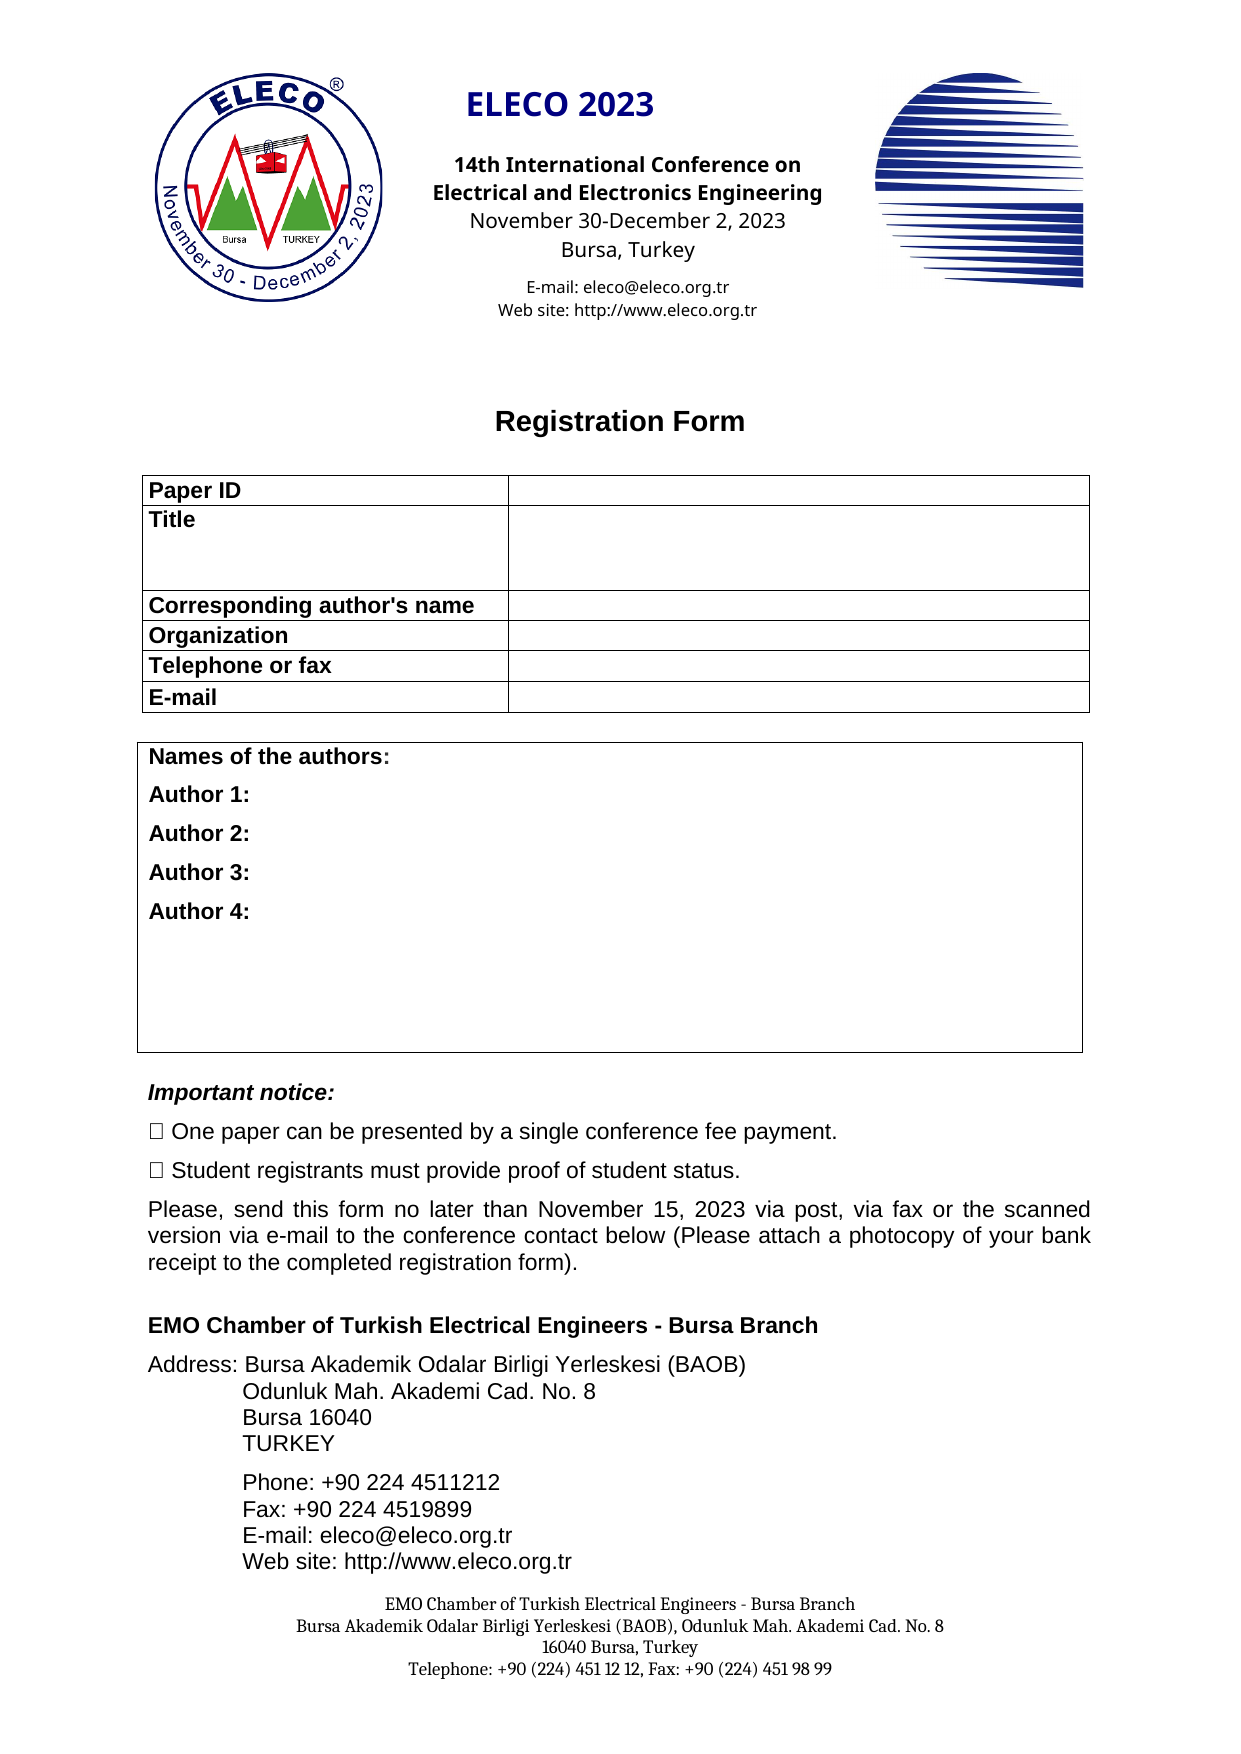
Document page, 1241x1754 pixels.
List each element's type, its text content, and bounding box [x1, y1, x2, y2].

text Registration Form [148, 404, 1093, 438]
text Important notice: [148, 1079, 1093, 1106]
table_cell Telephone or fax [143, 651, 508, 681]
text TURKEY [242, 1430, 1093, 1457]
text Web site: http://www.eleco.org.tr [242, 1548, 1074, 1574]
text  Student registrants must provide proof of student status. [148, 1157, 1093, 1183]
text Bursa 16040 [242, 1404, 1093, 1430]
text Address: Bursa Akademik Odalar Birligi Yerleskesi (BAOB) [148, 1351, 1093, 1378]
text Fax: +90 224 4519899 [242, 1496, 1093, 1522]
table_header Names of the authors: Author 1: Author 2: Author 3: Author 4: [138, 743, 1082, 1052]
table_header Paper ID [143, 476, 508, 505]
text E-mail: eleco@eleco.org.tr [242, 1522, 1093, 1548]
table_cell [509, 682, 1089, 712]
text  One paper can be presented by a single conference fee payment. [148, 1118, 1093, 1144]
table_cell E-mail [143, 682, 508, 712]
picture [875, 73, 1084, 289]
text Please, send this form no later than November 15, 2023 via post, via fax or the scanned version via e-mail to the conference contact below (Please attach a photocopy of your bank receipt to the completed registration form). [148, 1196, 1093, 1275]
text Phone: +90 224 4511212 [242, 1469, 1074, 1496]
table_cell [509, 651, 1089, 681]
table_cell Title [143, 506, 508, 590]
picture [154, 73, 383, 302]
table_cell [509, 621, 1089, 649]
text Odunluk Mah. Akademi Cad. No. 8 [242, 1378, 1093, 1404]
table_cell [509, 506, 1089, 590]
text EMO Chamber of Turkish Electrical Engineers - Bursa Branch [148, 1312, 1093, 1339]
table_header [509, 476, 1089, 505]
table_cell Organization [143, 621, 508, 649]
table_cell [509, 591, 1089, 620]
table_cell Corresponding author's name [143, 591, 508, 620]
